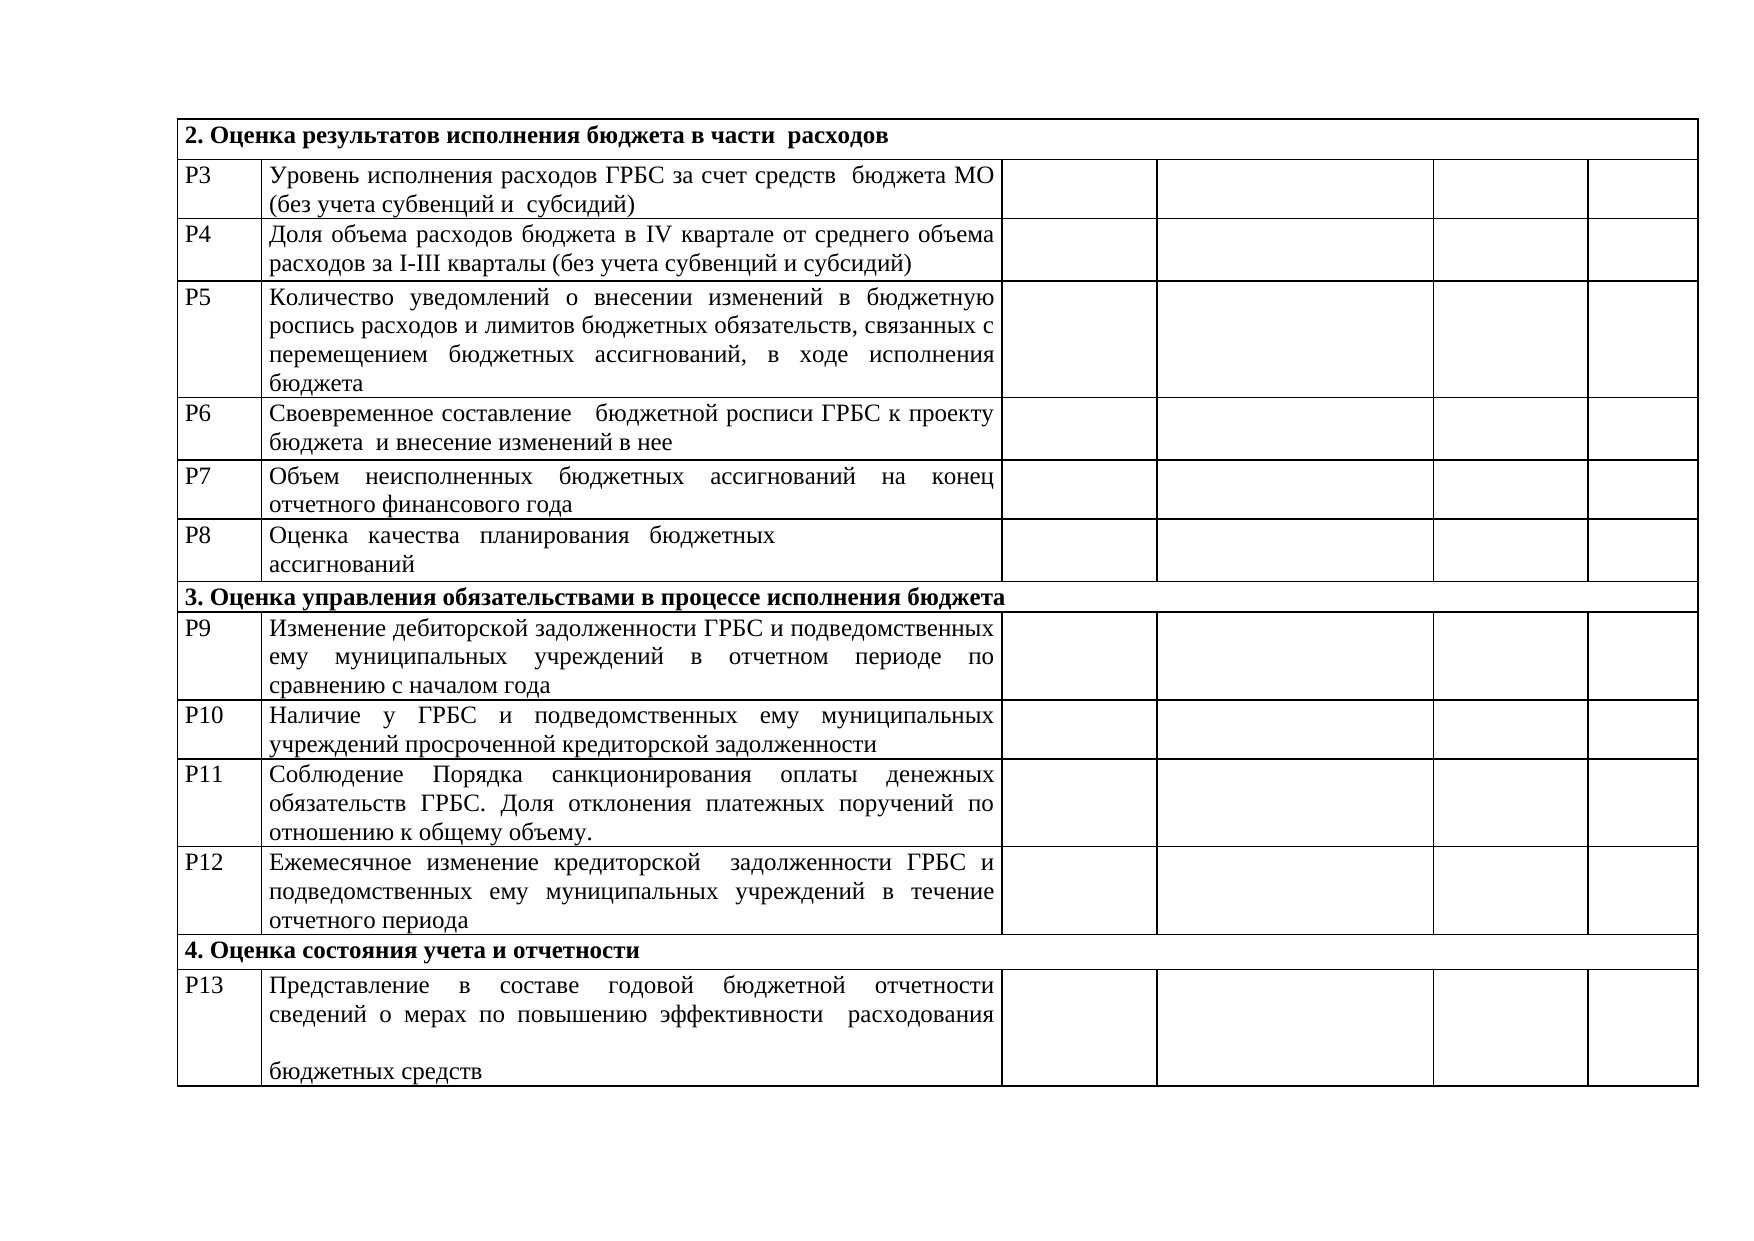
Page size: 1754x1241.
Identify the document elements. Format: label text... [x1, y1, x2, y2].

table_cell [1434, 970, 1587, 1085]
table_cell Объем неисполненных бюджетных ассигнований на конец отчетного финансового года [262, 461, 1001, 518]
table_cell 4. Оценка состояния учета и отчетности [178, 935, 1697, 969]
table_cell [1434, 461, 1587, 518]
table_cell Своевременное составление бюджетной росписи ГРБС к проекту бюджета и внесение изменений в нее [262, 398, 1001, 459]
table_cell [1434, 613, 1587, 699]
table_cell [1158, 461, 1433, 518]
table_cell Р3 [178, 160, 261, 218]
table_cell Р4 [178, 219, 261, 280]
table_cell [1434, 520, 1587, 581]
table_cell Уровень исполнения расходов ГРБС за счет средств бюджета МО (без учета субвенций и субсидий) [262, 160, 1001, 218]
table_cell Количество уведомлений о внесении изменений в бюджетную роспись расходов и лимитов бюджетных обязательств, связанных с перемещением бюджетных ассигнований, в ходе исполнения бюджета [262, 282, 1001, 397]
table_cell [1003, 160, 1156, 218]
table_cell [1158, 613, 1433, 699]
table_cell 2. Оценка результатов исполнения бюджета в части расходов [178, 120, 1697, 159]
table_cell [1003, 847, 1156, 934]
table_cell [1434, 847, 1587, 934]
table_cell [1589, 970, 1697, 1085]
table_cell Доля объема расходов бюджета в IV квартале от среднего объема расходов за I-III кварталы (без учета субвенций и субсидий) [262, 219, 1001, 280]
table_cell Р12 [178, 847, 261, 934]
table_cell [1589, 520, 1697, 581]
table_cell Р7 [178, 461, 261, 518]
table_cell 3. Оценка управления обязательствами в процессе исполнения бюджета [178, 582, 1697, 611]
table_cell Ежемесячное изменение кредиторской задолженности ГРБС и подведомственных ему муниципальных учреждений в течение отчетного периода [262, 847, 1001, 934]
table_cell Р11 [178, 760, 261, 846]
table_cell Представление в составе годовой бюджетной отчетности сведений о мерах по повышению эффективности расходования бюджетных средств [262, 970, 1001, 1085]
table_cell Р5 [178, 282, 261, 397]
table_cell [1158, 398, 1433, 459]
table_cell [1158, 970, 1433, 1085]
table_cell [1003, 970, 1156, 1085]
table_cell [1434, 398, 1587, 459]
table_cell [1158, 760, 1433, 846]
table_cell Р6 [178, 398, 261, 459]
table_cell [1158, 701, 1433, 758]
table_cell [1158, 847, 1433, 934]
table_cell [1003, 282, 1156, 397]
table_cell [1158, 160, 1433, 218]
table_cell [1003, 461, 1156, 518]
table_cell [1589, 613, 1697, 699]
table_cell [1003, 701, 1156, 758]
table_cell [1003, 760, 1156, 846]
table_cell [1003, 613, 1156, 699]
table_cell [1589, 160, 1697, 218]
table_cell [1003, 219, 1156, 280]
table_cell [1158, 282, 1433, 397]
table_cell [1589, 219, 1697, 280]
table_cell [1434, 282, 1587, 397]
table_cell [1589, 282, 1697, 397]
table_cell [1434, 219, 1587, 280]
table_cell Наличие у ГРБС и подведомственных ему муниципальных учреждений просроченной кредиторской задолженности [262, 701, 1001, 758]
table_cell [1434, 160, 1587, 218]
table_cell Р10 [178, 701, 261, 758]
table_cell Р9 [178, 613, 261, 699]
table_cell Оценка качества планирования бюджетных ассигнований [262, 520, 1001, 581]
table_cell [1589, 847, 1697, 934]
table_cell Соблюдение Порядка санкционирования оплаты денежных обязательств ГРБС. Доля отклонения платежных поручений по отношению к общему объему. [262, 760, 1001, 846]
table_cell [1589, 461, 1697, 518]
table_cell Р13 [178, 970, 261, 1085]
table_cell [1158, 219, 1433, 280]
table_cell [1158, 520, 1433, 581]
table_cell [1003, 398, 1156, 459]
table_cell Р8 [178, 520, 261, 581]
table_cell [1589, 701, 1697, 758]
table_cell [1434, 760, 1587, 846]
table_cell [1003, 520, 1156, 581]
table_cell [1589, 398, 1697, 459]
table_cell Изменение дебиторской задолженности ГРБС и подведомственных ему муниципальных учреждений в отчетном периоде по сравнению с началом года [262, 613, 1001, 699]
table_cell [1434, 701, 1587, 758]
table_cell [1589, 760, 1697, 846]
